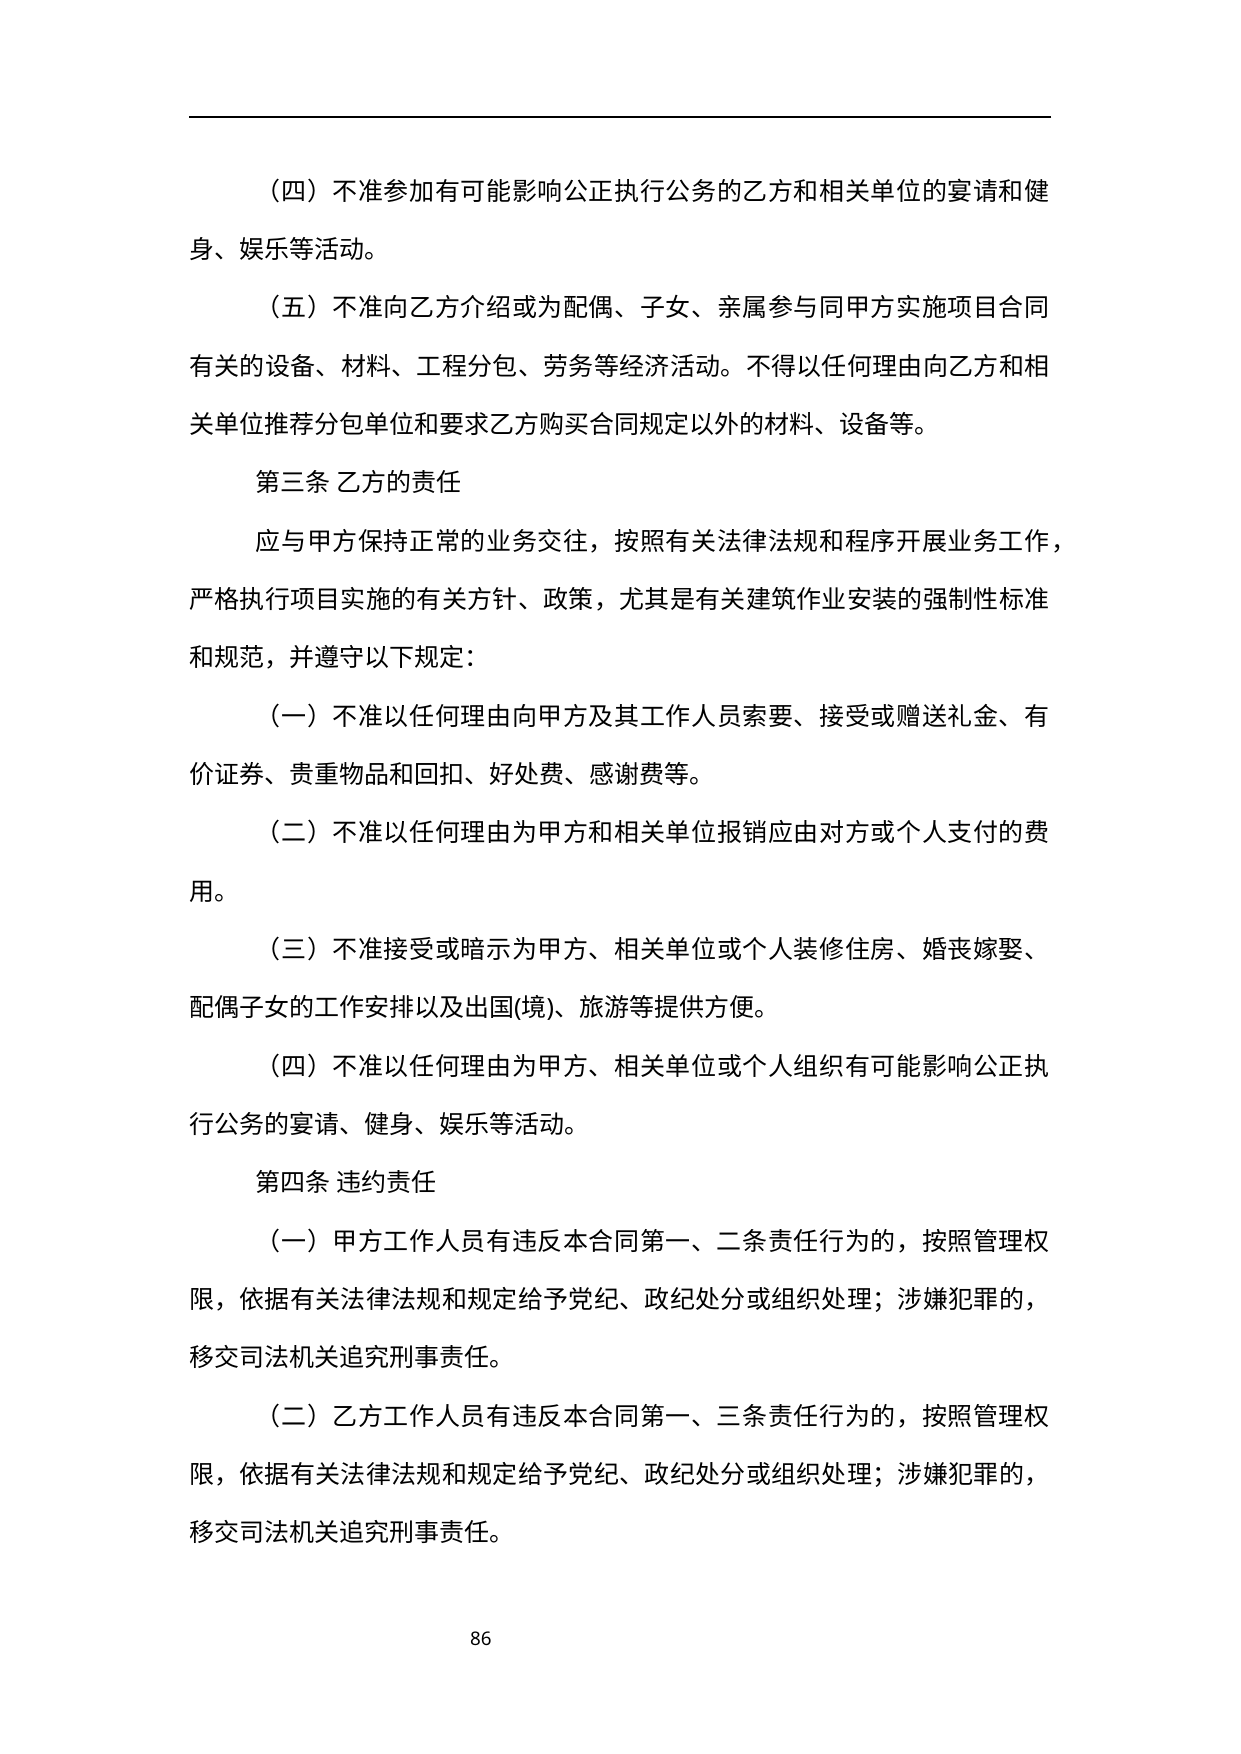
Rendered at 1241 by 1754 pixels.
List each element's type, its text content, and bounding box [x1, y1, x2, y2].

text 第三条 乙方的责任 [189, 445, 1051, 503]
text （二）不准以任何理由为甲方和相关单位报销应由对方或个人支付的费用。 [189, 795, 1051, 912]
text （一）不准以任何理由向甲方及其工作人员索要、接受或赠送礼金、有价证券、贵重物品和回扣、好处费、感谢费等。 [189, 678, 1051, 795]
text 应与甲方保持正常的业务交往，按照有关法律法规和程序开展业务工作，严格执行项目实施的有关方针、政策，尤其是有关建筑作业安装的强制性标准和规范，并遵守以下规定： [189, 503, 1051, 678]
text （一）甲方工作人员有违反本合同第一、二条责任行为的，按照管理权限，依据有关法律法规和规定给予党纪、政纪处分或组织处理；涉嫌犯罪的，移交司法机关追究刑事责任。 [189, 1203, 1051, 1378]
text 第四条 违约责任 [189, 1145, 1051, 1203]
text （四）不准以任何理由为甲方、相关单位或个人组织有可能影响公正执行公务的宴请、健身、娱乐等活动。 [189, 1028, 1051, 1145]
text （二）乙方工作人员有违反本合同第一、三条责任行为的，按照管理权限，依据有关法律法规和规定给予党纪、政纪处分或组织处理；涉嫌犯罪的，移交司法机关追究刑事责任。 [189, 1378, 1051, 1553]
text （五）不准向乙方介绍或为配偶、子女、亲属参与同甲方实施项目合同有关的设备、材料、工程分包、劳务等经济活动。不得以任何理由向乙方和相关单位推荐分包单位和要求乙方购买合同规定以外的材料、设备等。 [189, 270, 1051, 445]
text （四）不准参加有可能影响公正执行公务的乙方和相关单位的宴请和健身、娱乐等活动。 [189, 153, 1051, 270]
text （三）不准接受或暗示为甲方、相关单位或个人装修住房、婚丧嫁娶、配偶子女的工作安排以及出国(境)、旅游等提供方便。 [189, 912, 1051, 1028]
